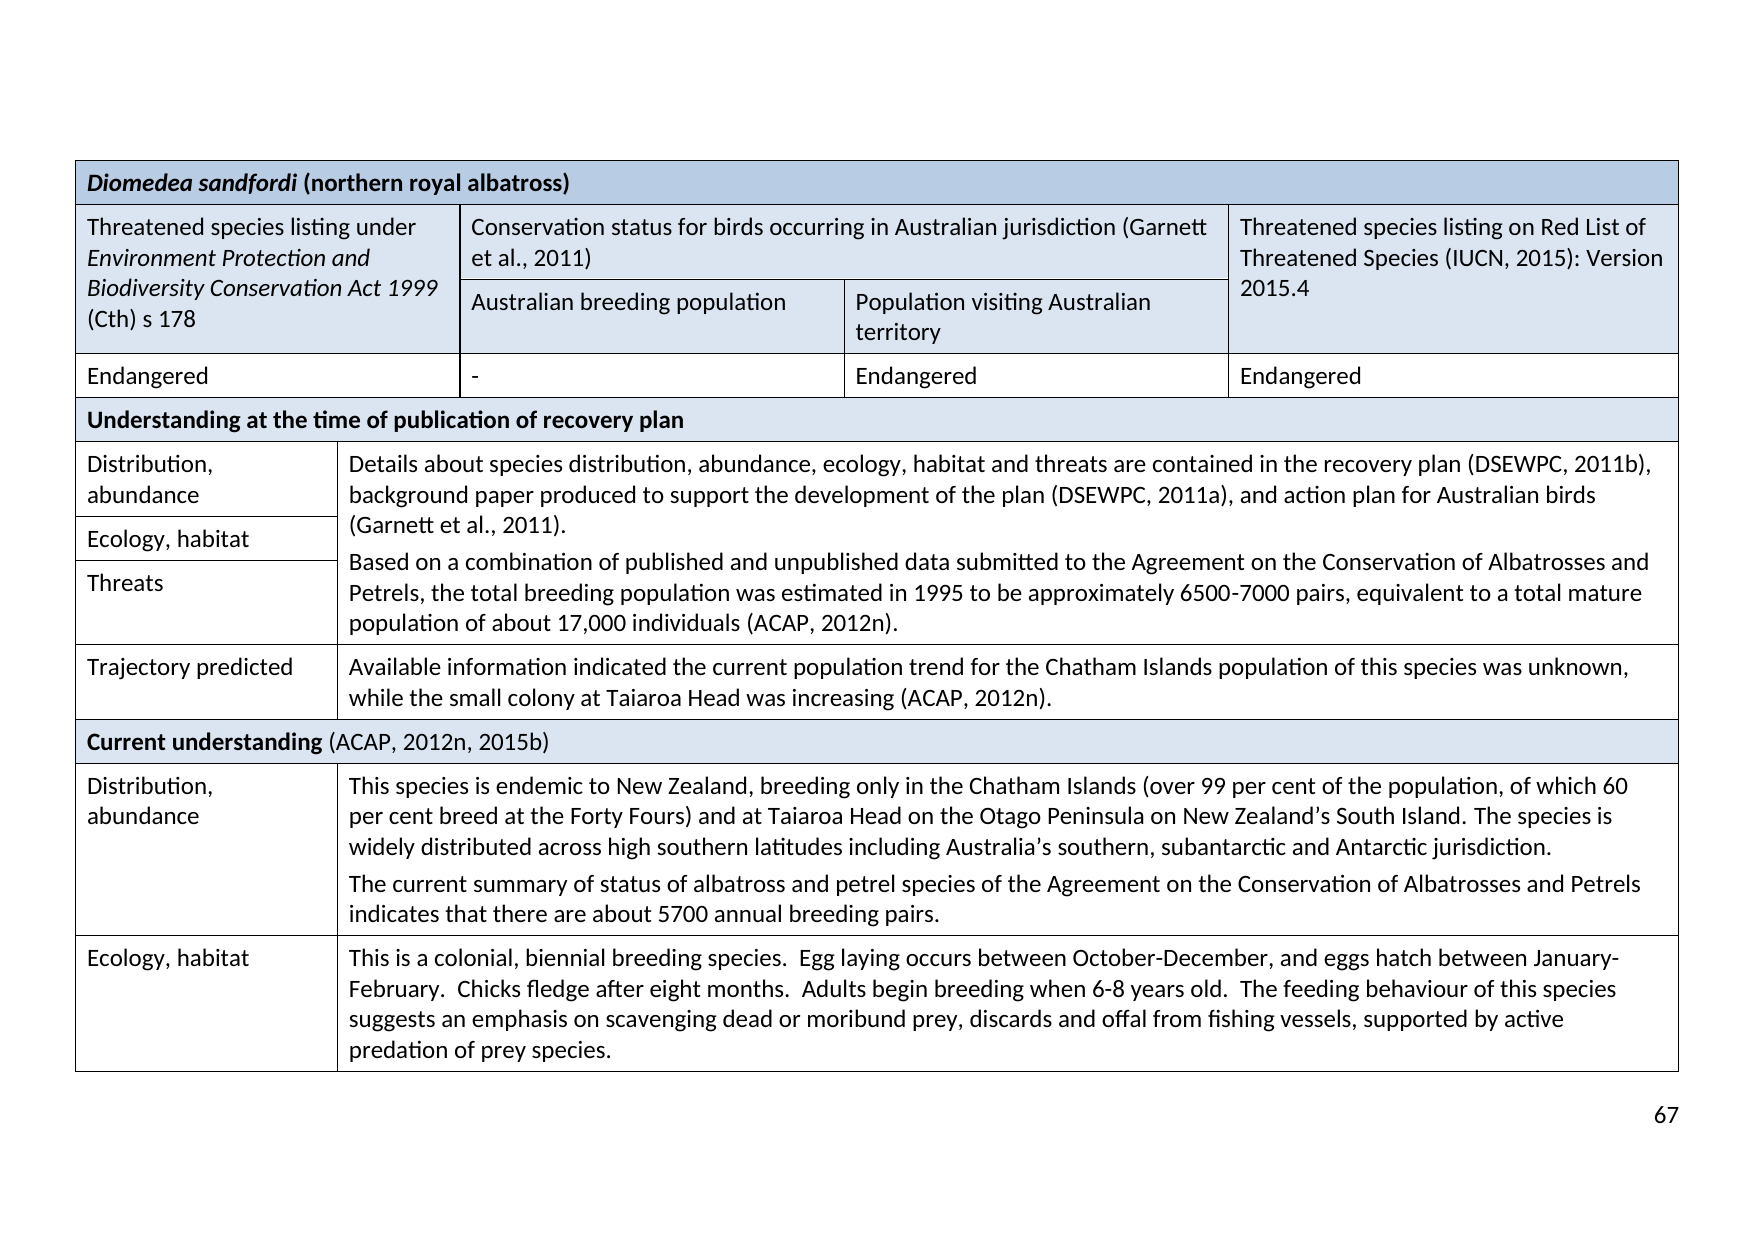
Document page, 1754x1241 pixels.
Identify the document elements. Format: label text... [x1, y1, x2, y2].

table_cell Ecology, habitat [76, 936, 337, 1071]
table_cell Threatened species listing on Red List of Threatened Species (IUCN, 2015): Version 2015.4 [1229, 205, 1678, 353]
table_cell Threatened species listing under Environment Protection and Biodiversity Conservation Act 1999 (Cth) s 178 [76, 205, 459, 353]
table_cell Ecology, habitat [76, 517, 337, 560]
table_cell Details about species distribution, abundance, ecology, habitat and threats are contained in the recovery plan (DSEWPC, 2011b), background paper produced to support the development of the plan (DSEWPC, 2011a), and action plan for Australian birds (Garnett et al., 2011). Based on a combination of published and unpublished data submitted to the Agreement on the Conservation of Albatrosses and Petrels, the total breeding population was estimated in 1995 to be approximately 6500-7000 pairs, equivalent to a total mature population of about 17,000 individuals (ACAP, 2012n). [338, 442, 1678, 644]
table_cell Endangered [845, 354, 1228, 397]
table_cell Australian breeding population [461, 280, 844, 353]
table_cell Understanding at the time of publication of recovery plan [76, 398, 1678, 441]
table_cell This species is endemic to New Zealand, breeding only in the Chatham Islands (over 99 per cent of the population, of which 60 per cent breed at the Forty Fours) and at Taiaroa Head on the Otago Peninsula on New Zealand’s South Island. The species is widely distributed across high southern latitudes including Australia’s southern, subantarctic and Antarctic jurisdiction. The current summary of status of albatross and petrel species of the Agreement on the Conservation of Albatrosses and Petrels indicates that there are about 5700 annual breeding pairs. [338, 764, 1678, 935]
table_cell Endangered [1229, 354, 1678, 397]
table_cell - [461, 354, 844, 397]
table_cell Current understanding (ACAP, 2012n, 2015b) [76, 720, 1678, 763]
table_cell This is a colonial, biennial breeding species. Egg laying occurs between October-December, and eggs hatch between January-February. Chicks fledge after eight months. Adults begin breeding when 6-8 years old. The feeding behaviour of this species suggests an emphasis on scavenging dead or moribund prey, discards and offal from fishing vessels, supported by active predation of prey species. [338, 936, 1678, 1071]
table_cell Conservation status for birds occurring in Australian jurisdiction (Garnett et al., 2011) [461, 205, 1228, 278]
table_cell Trajectory predicted [76, 645, 337, 719]
table_cell Available information indicated the current population trend for the Chatham Islands population of this species was unknown, while the small colony at Taiaroa Head was increasing (ACAP, 2012n). [338, 645, 1678, 719]
table_cell Threats [76, 561, 337, 644]
table_cell Distribution, abundance [76, 442, 337, 516]
table_cell Distribution, abundance [76, 764, 337, 935]
table_cell Population visiting Australian territory [845, 280, 1228, 353]
table_header Diomedea sandfordi (northern royal albatross) [76, 161, 1678, 204]
table_cell Endangered [76, 354, 459, 397]
